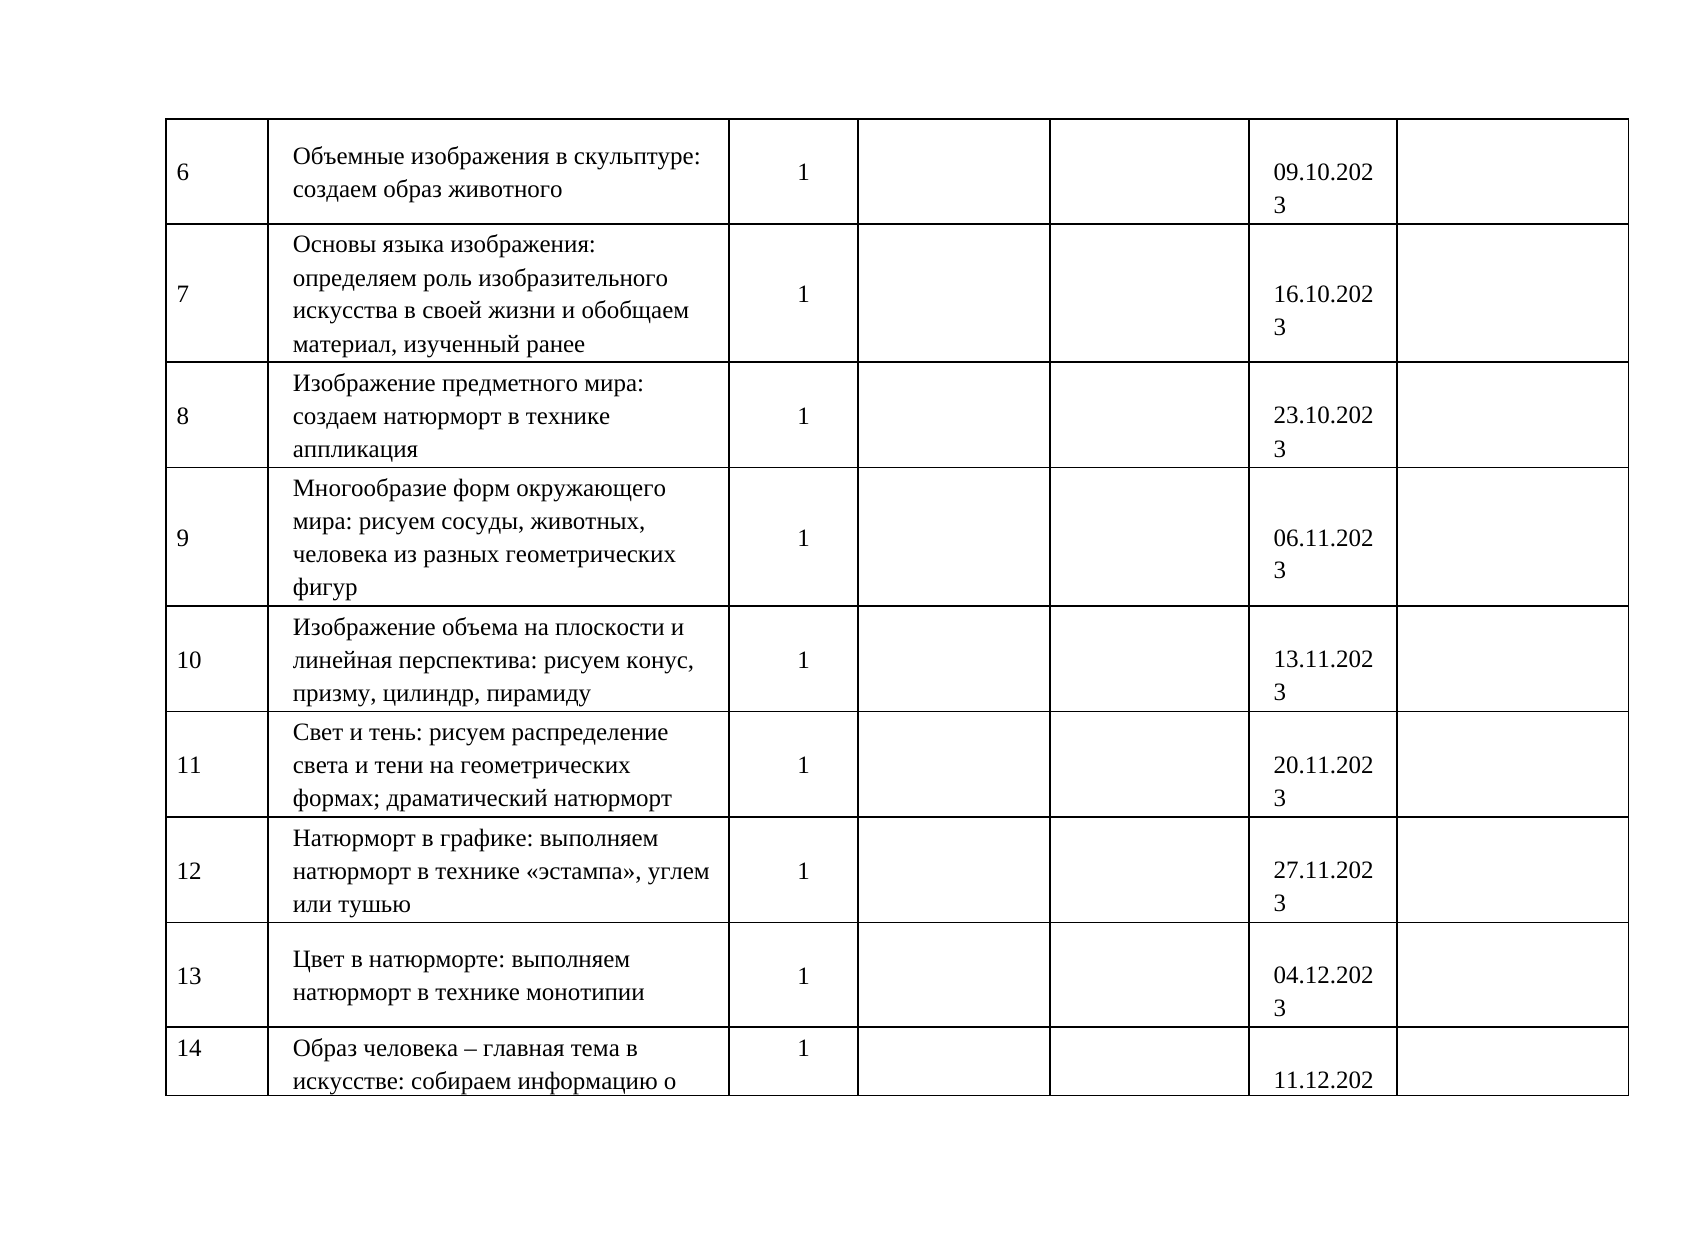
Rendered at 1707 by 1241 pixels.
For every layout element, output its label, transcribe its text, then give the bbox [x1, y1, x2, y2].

table_cell 12 [167, 818, 267, 921]
table_cell [1398, 1028, 1628, 1094]
table_cell [859, 818, 1049, 921]
table_cell [1051, 225, 1248, 361]
table_cell 1 [730, 923, 857, 1026]
table_cell [859, 363, 1049, 467]
table_cell [859, 120, 1049, 223]
table_cell 1 [730, 1028, 857, 1094]
table_cell [859, 225, 1049, 361]
table_cell [1051, 468, 1248, 605]
table_cell 04.12.2023 [1250, 923, 1396, 1026]
table_cell 1 [730, 712, 857, 816]
table_cell [1398, 923, 1628, 1026]
table_cell 13.11.2023 [1250, 607, 1396, 711]
table_cell 06.11.2023 [1250, 468, 1396, 605]
table_cell 16.10.2023 [1250, 225, 1396, 361]
table_cell [1051, 923, 1248, 1026]
table_cell [859, 607, 1049, 711]
table_cell [1051, 120, 1248, 223]
table_cell 10 [167, 607, 267, 711]
table_cell [1051, 712, 1248, 816]
table_cell 13 [167, 923, 267, 1026]
table_cell [859, 1028, 1049, 1094]
table_cell [1051, 363, 1248, 467]
table_cell Основы языка изображения: определяем роль изобразительного искусства в своей жизни и обобщаем материал, изученный ранее [269, 225, 728, 361]
table_cell 6 [167, 120, 267, 223]
table_cell Многообразие форм окружающего мира: рисуем сосуды, животных, человека из разных геометрических фигур [269, 468, 728, 605]
table_cell 20.11.2023 [1250, 712, 1396, 816]
table_cell [1398, 120, 1628, 223]
table_cell 1 [730, 468, 857, 605]
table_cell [269, 1028, 728, 1094]
table_cell 9 [167, 468, 267, 605]
table_cell Свет и тень: рисуем распределение света и тени на геометрических формах; драматический натюрморт [269, 712, 728, 816]
table_cell Натюрморт в графике: выполняем натюрморт в технике «эстампа», углем или тушью [269, 818, 728, 921]
table_cell [1051, 818, 1248, 921]
table_cell [1398, 363, 1628, 467]
table_cell 11 [167, 712, 267, 816]
table_cell 11.12.2023 [1250, 1028, 1396, 1094]
table_cell 27.11.2023 [1250, 818, 1396, 921]
table_cell 1 [730, 225, 857, 361]
table_cell [1398, 468, 1628, 605]
table_cell Изображение предметного мира: создаем натюрморт в технике аппликация [269, 363, 728, 467]
table_cell 14 [167, 1028, 267, 1094]
table_cell 1 [730, 363, 857, 467]
table_cell Изображение объема на плоскости и линейная перспектива: рисуем конус, призму, цилиндр, пирамиду [269, 607, 728, 711]
table_cell [859, 468, 1049, 605]
table_cell [1398, 607, 1628, 711]
table_cell 09.10.2023 [1250, 120, 1396, 223]
table_cell 23.10.2023 [1250, 363, 1396, 467]
table_cell [1051, 607, 1248, 711]
table_cell [1398, 712, 1628, 816]
table_cell 7 [167, 225, 267, 361]
table_cell 1 [730, 120, 857, 223]
table_cell 1 [730, 818, 857, 921]
table_cell [1051, 1028, 1248, 1094]
table_cell [859, 712, 1049, 816]
table_cell [859, 923, 1049, 1026]
table_cell Объемные изображения в скульптуре: создаем образ животного [269, 120, 728, 223]
table_cell Цвет в натюрморте: выполняем натюрморт в технике монотипии [269, 923, 728, 1026]
table_cell 8 [167, 363, 267, 467]
table_cell [1398, 818, 1628, 921]
table_cell 1 [730, 607, 857, 711]
table_cell [1398, 225, 1628, 361]
